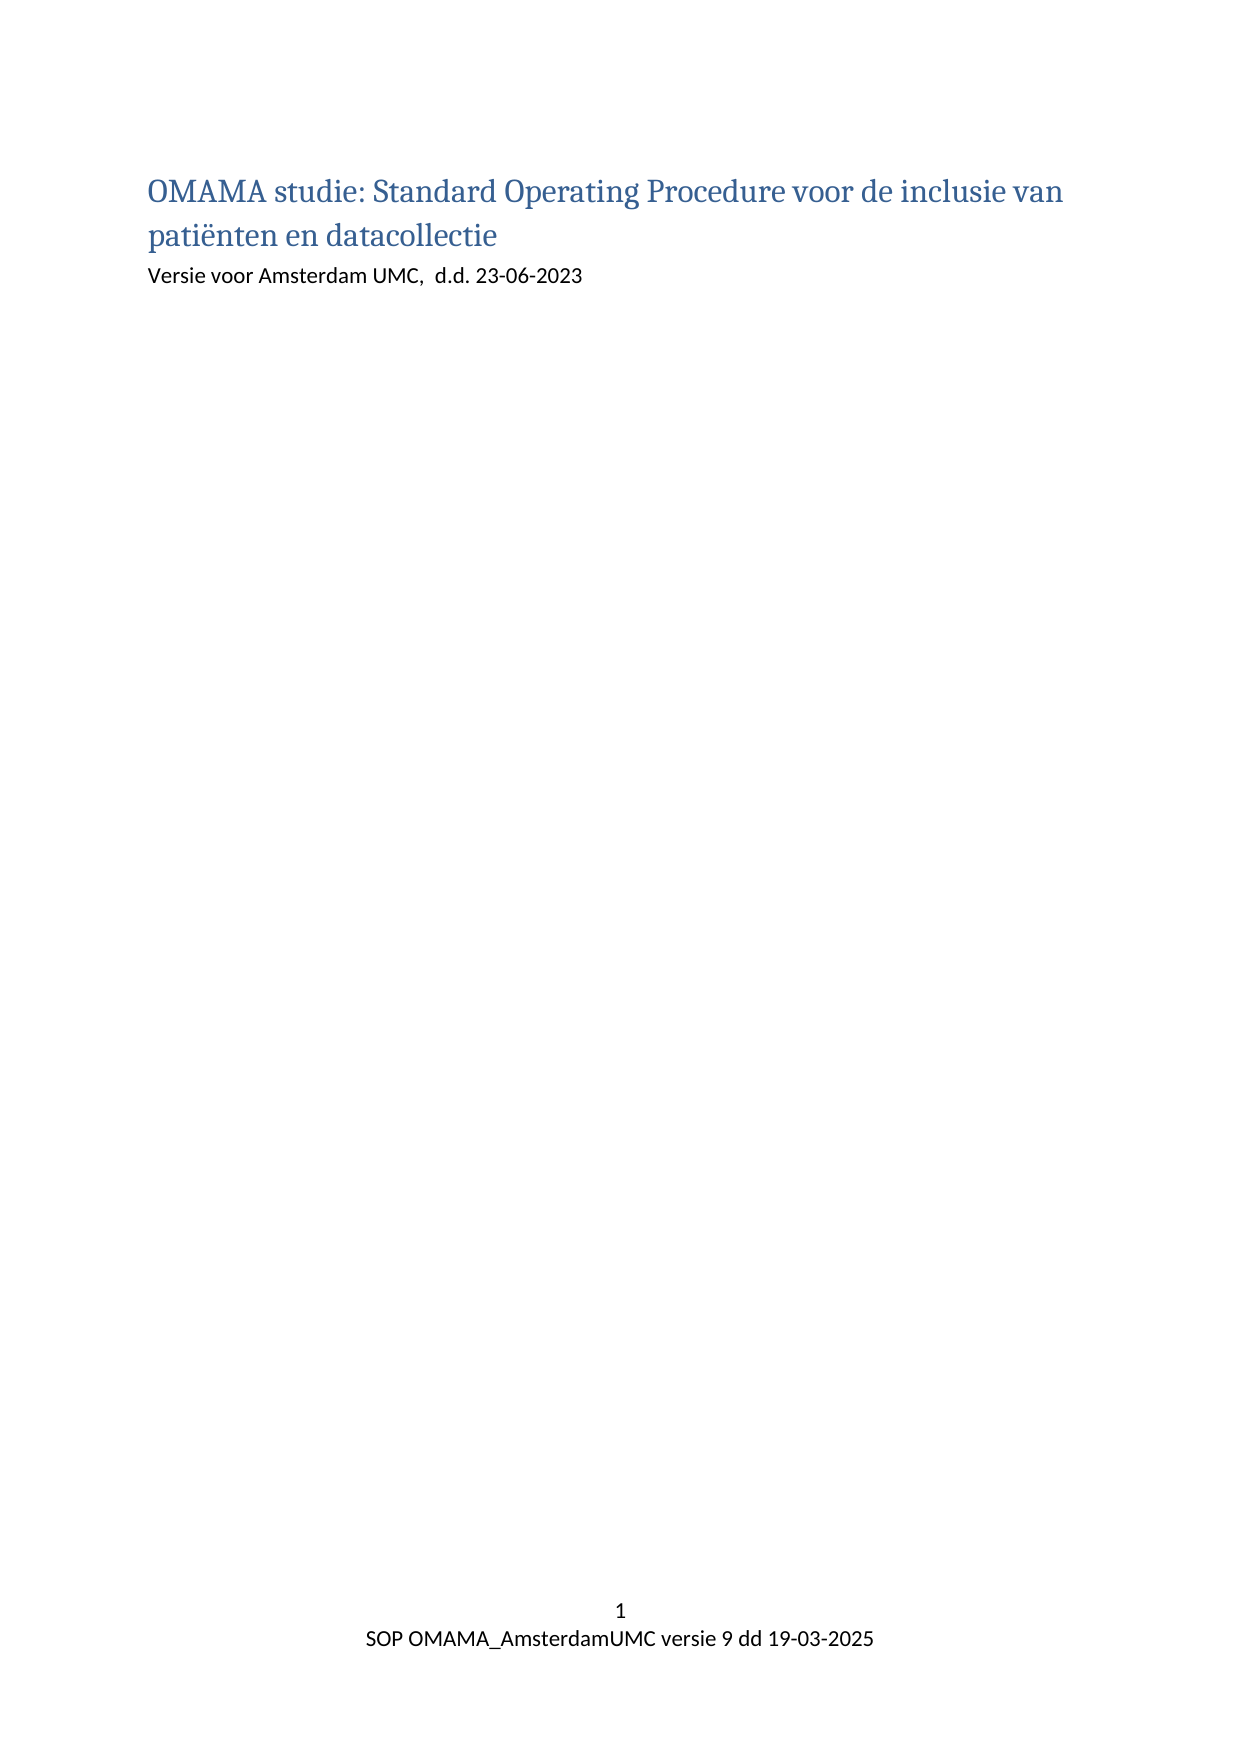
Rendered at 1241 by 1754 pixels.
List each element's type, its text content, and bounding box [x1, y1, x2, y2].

text Versie voor Amsterdam UMC, d.d. 23-06-2023 [148, 261, 1093, 289]
subtitle OMAMA studie: Standard Operating Procedure voor de inclusie van patiënten en datacollectie [148, 173, 1093, 255]
